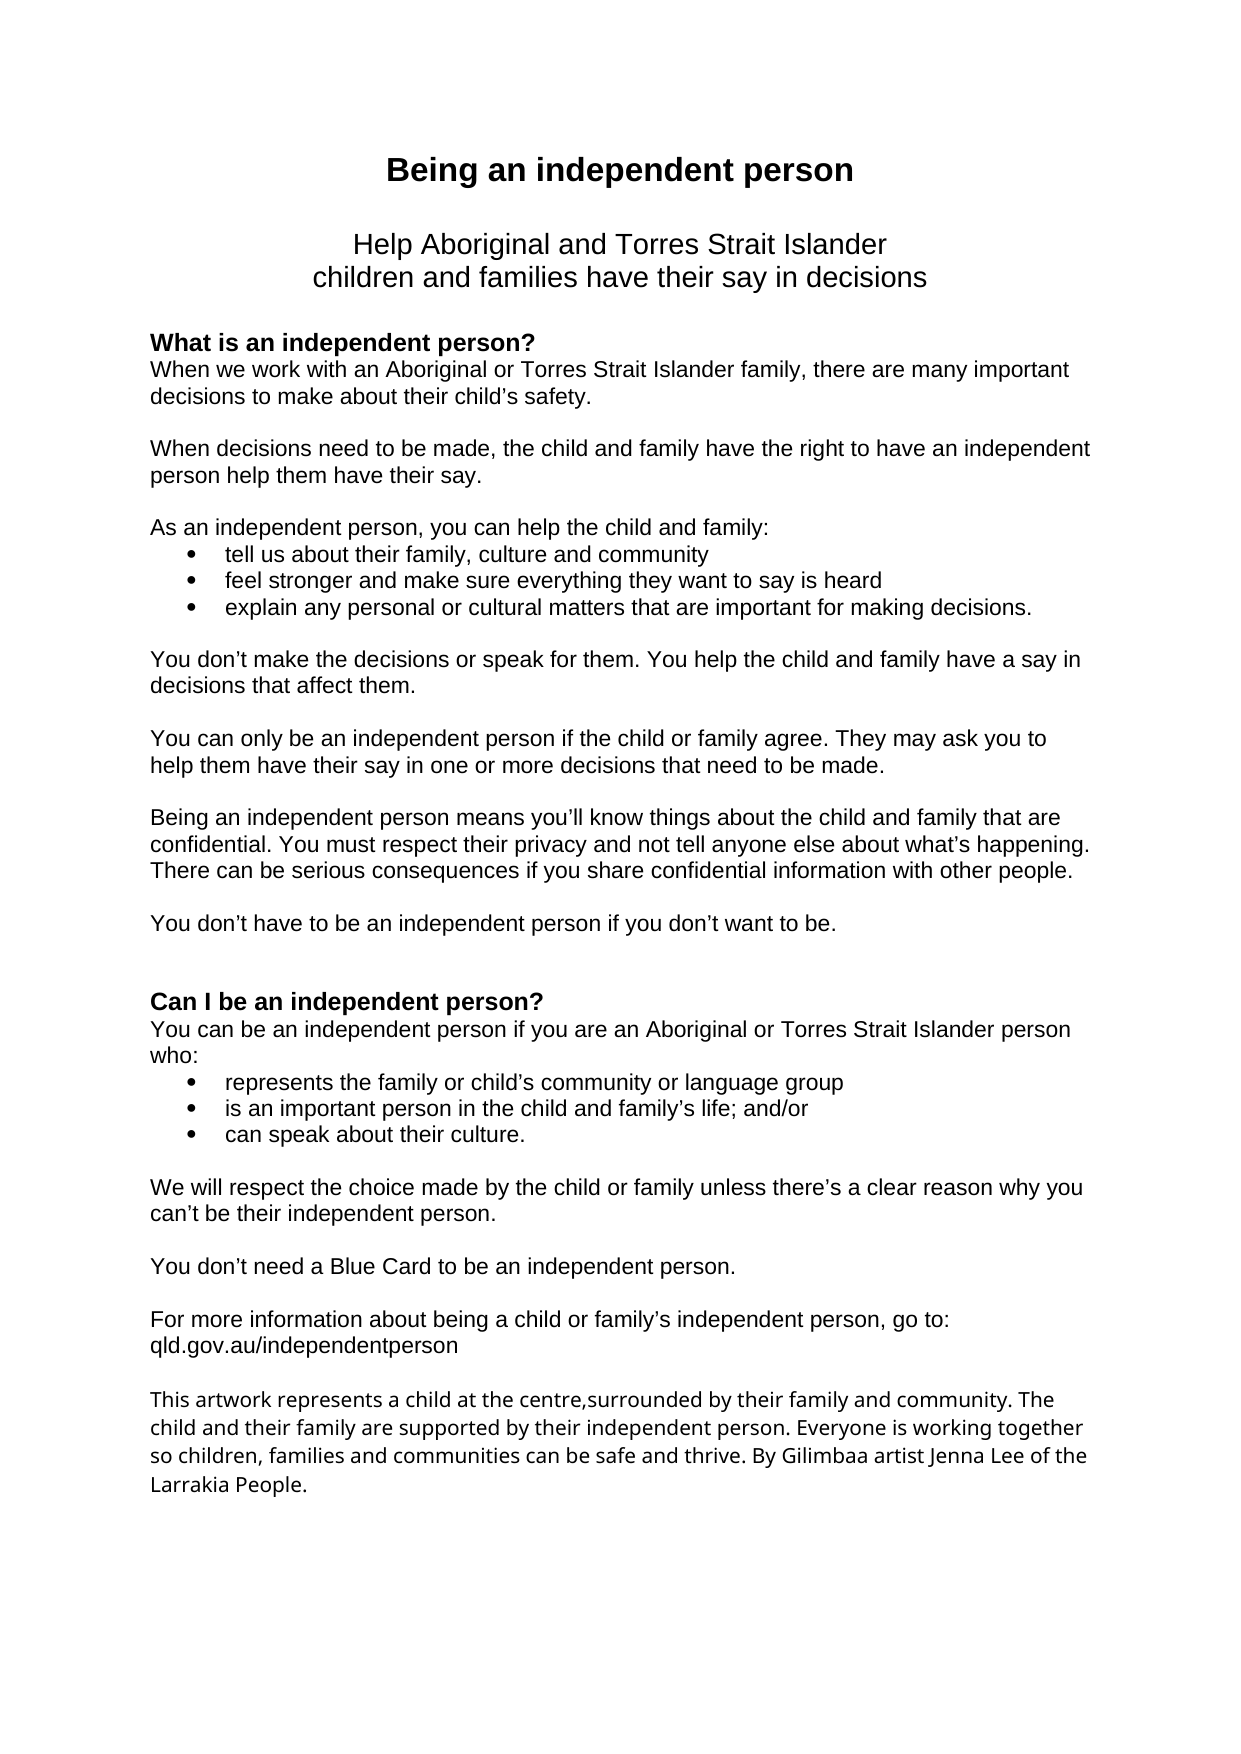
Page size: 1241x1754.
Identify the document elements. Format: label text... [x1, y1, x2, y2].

text You can only be an independent person if the child or family agree. They may ask you to help them have their say in one or more decisions that need to be made. [150, 725, 1090, 778]
text who: [150, 1042, 1090, 1068]
text You don’t need a Blue Card to be an independent person. [150, 1253, 1090, 1279]
text You don’t have to be an independent person if you don’t want to be. [150, 910, 1090, 936]
text children and families have their say in decisions [150, 260, 1090, 294]
text You can be an independent person if you are an Aboriginal or Torres Strait Islander person [150, 1016, 1090, 1042]
text When we work with an Aboriginal or Torres Strait Islander family, there are many important decisions to make about their child’s safety. [150, 356, 1090, 409]
text Help Aboriginal and Torres Strait Islander [150, 227, 1090, 260]
list can speak about their culture. [187, 1121, 1090, 1148]
list is an important person in the child and family’s life; and/or [187, 1095, 1090, 1121]
text can’t be their independent person. [150, 1200, 1090, 1227]
text confidential. You must respect their privacy and not tell anyone else about what’s happening. There can be serious consequences if you share confidential information with other people. [150, 831, 1090, 883]
text What is an independent person? [150, 327, 1090, 356]
text When decisions need to be made, the child and family have the right to have an independent person help them have their say. [150, 435, 1090, 488]
text We will respect the choice made by the child or family unless there’s a clear reason why you [150, 1174, 1090, 1200]
text Being an independent person means you’ll know things about the child and family that are [150, 804, 1090, 831]
text As an independent person, you can help the child and family: [150, 514, 1090, 541]
text Being an independent person [150, 150, 1090, 188]
text This artwork represents a child at the centre,surrounded by their family and community. The child and their family are supported by their independent person. Everyone is working together so children, families and communities can be safe and thrive. By Gilimbaa artist Jenna Lee of the Larrakia People. [150, 1385, 1090, 1498]
list feel stronger and make sure everything they want to say is heard [187, 567, 1090, 593]
text Can I be an independent person? [150, 987, 1090, 1016]
list represents the family or child’s community or language group [187, 1068, 1090, 1095]
text For more information about being a child or family’s independent person, go to: qld.gov.au/independentperson [150, 1306, 1090, 1358]
list explain any personal or cultural matters that are important for making decisions. [187, 593, 1090, 620]
text You don’t make the decisions or speak for them. You help the child and family have a say in decisions that affect them. [150, 646, 1090, 699]
list tell us about their family, culture and community [187, 541, 1090, 567]
